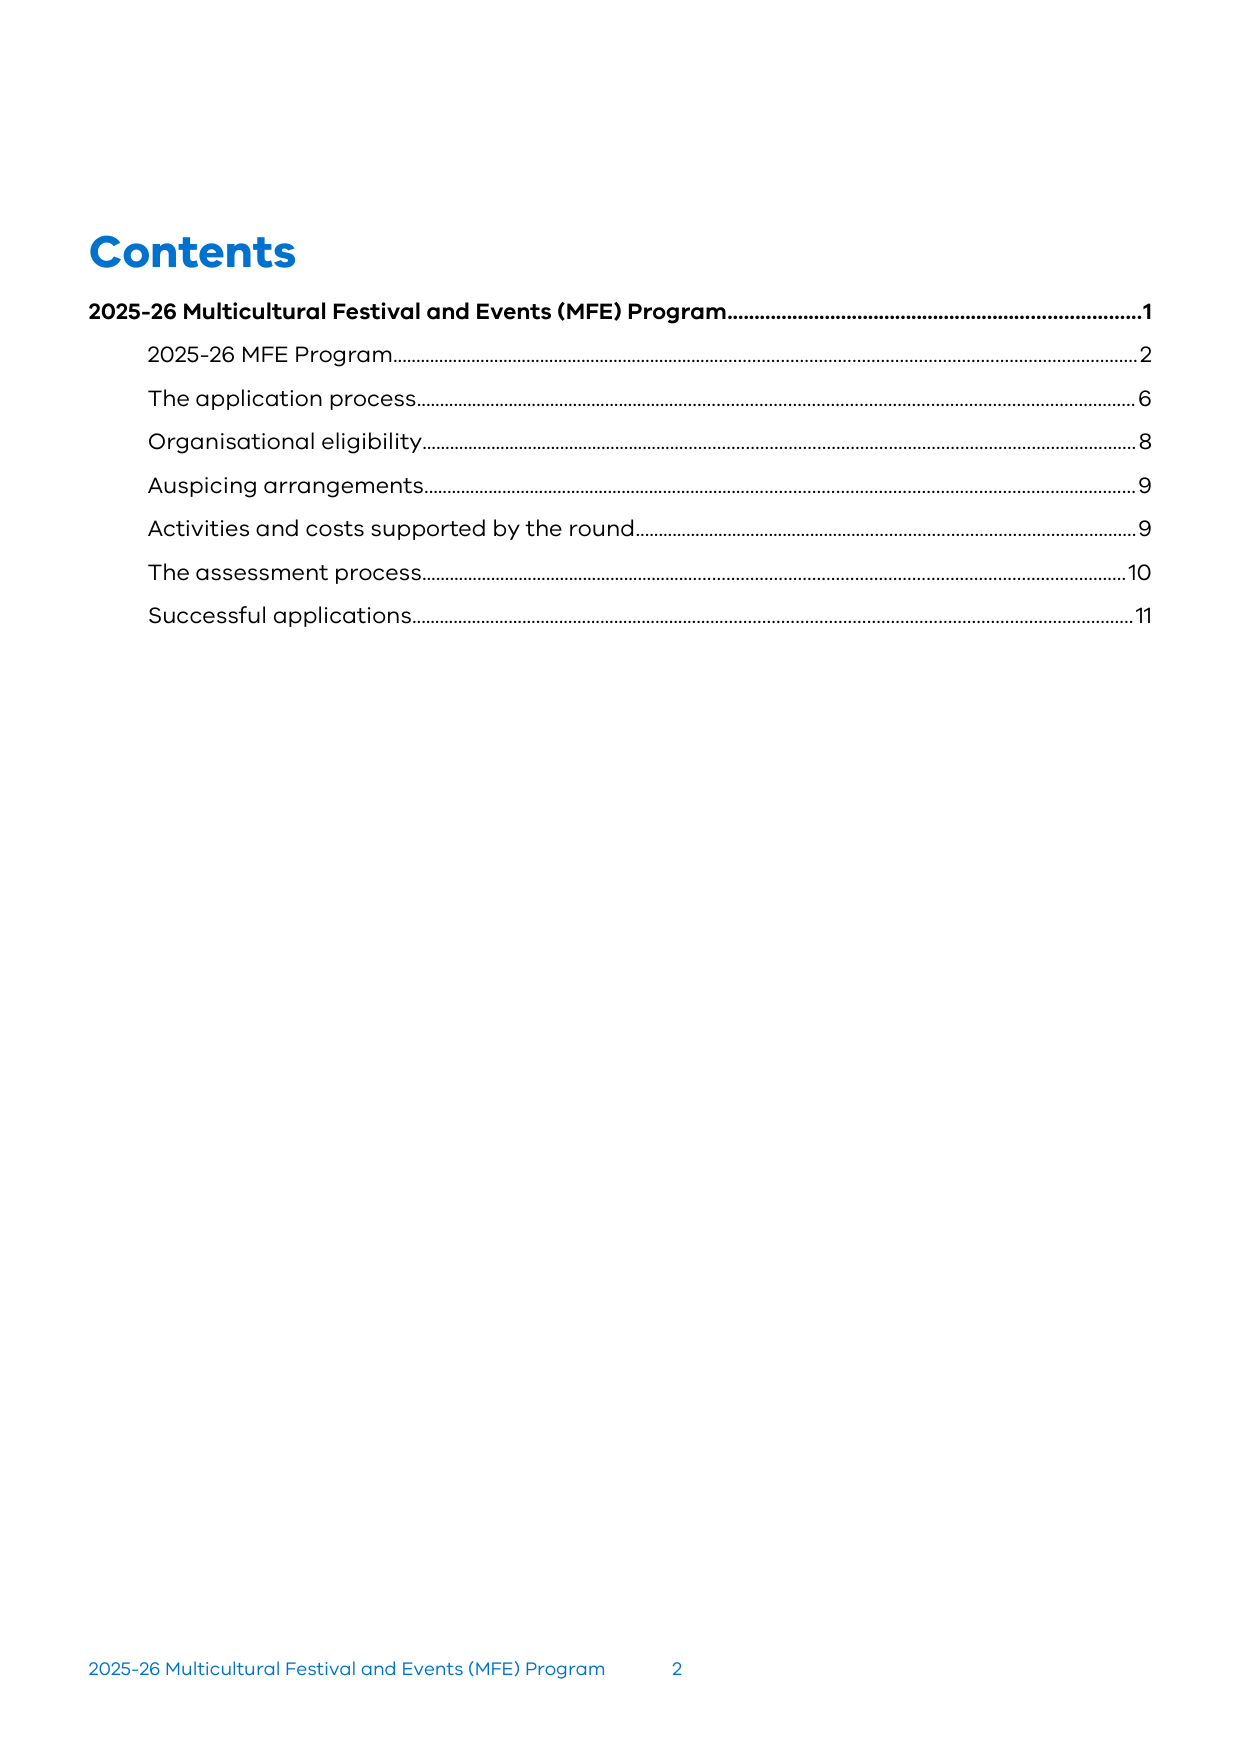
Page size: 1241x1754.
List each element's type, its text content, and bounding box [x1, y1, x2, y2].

text 2025-26 MFE Program 2 [148, 340, 1152, 371]
text The assessment process 10 [148, 557, 1152, 588]
text Organisational eligibility 8 [148, 427, 1152, 458]
text Auspicing arrangements 9 [148, 470, 1152, 501]
text Activities and costs supported by the round 9 [148, 514, 1152, 544]
text 2025-26 Multicultural Festival and Events (MFE) Program 1 [89, 296, 1152, 327]
text The application process 6 [148, 383, 1152, 414]
text Successful applications 11 [148, 601, 1152, 631]
subtitle Contents [89, 222, 1152, 284]
